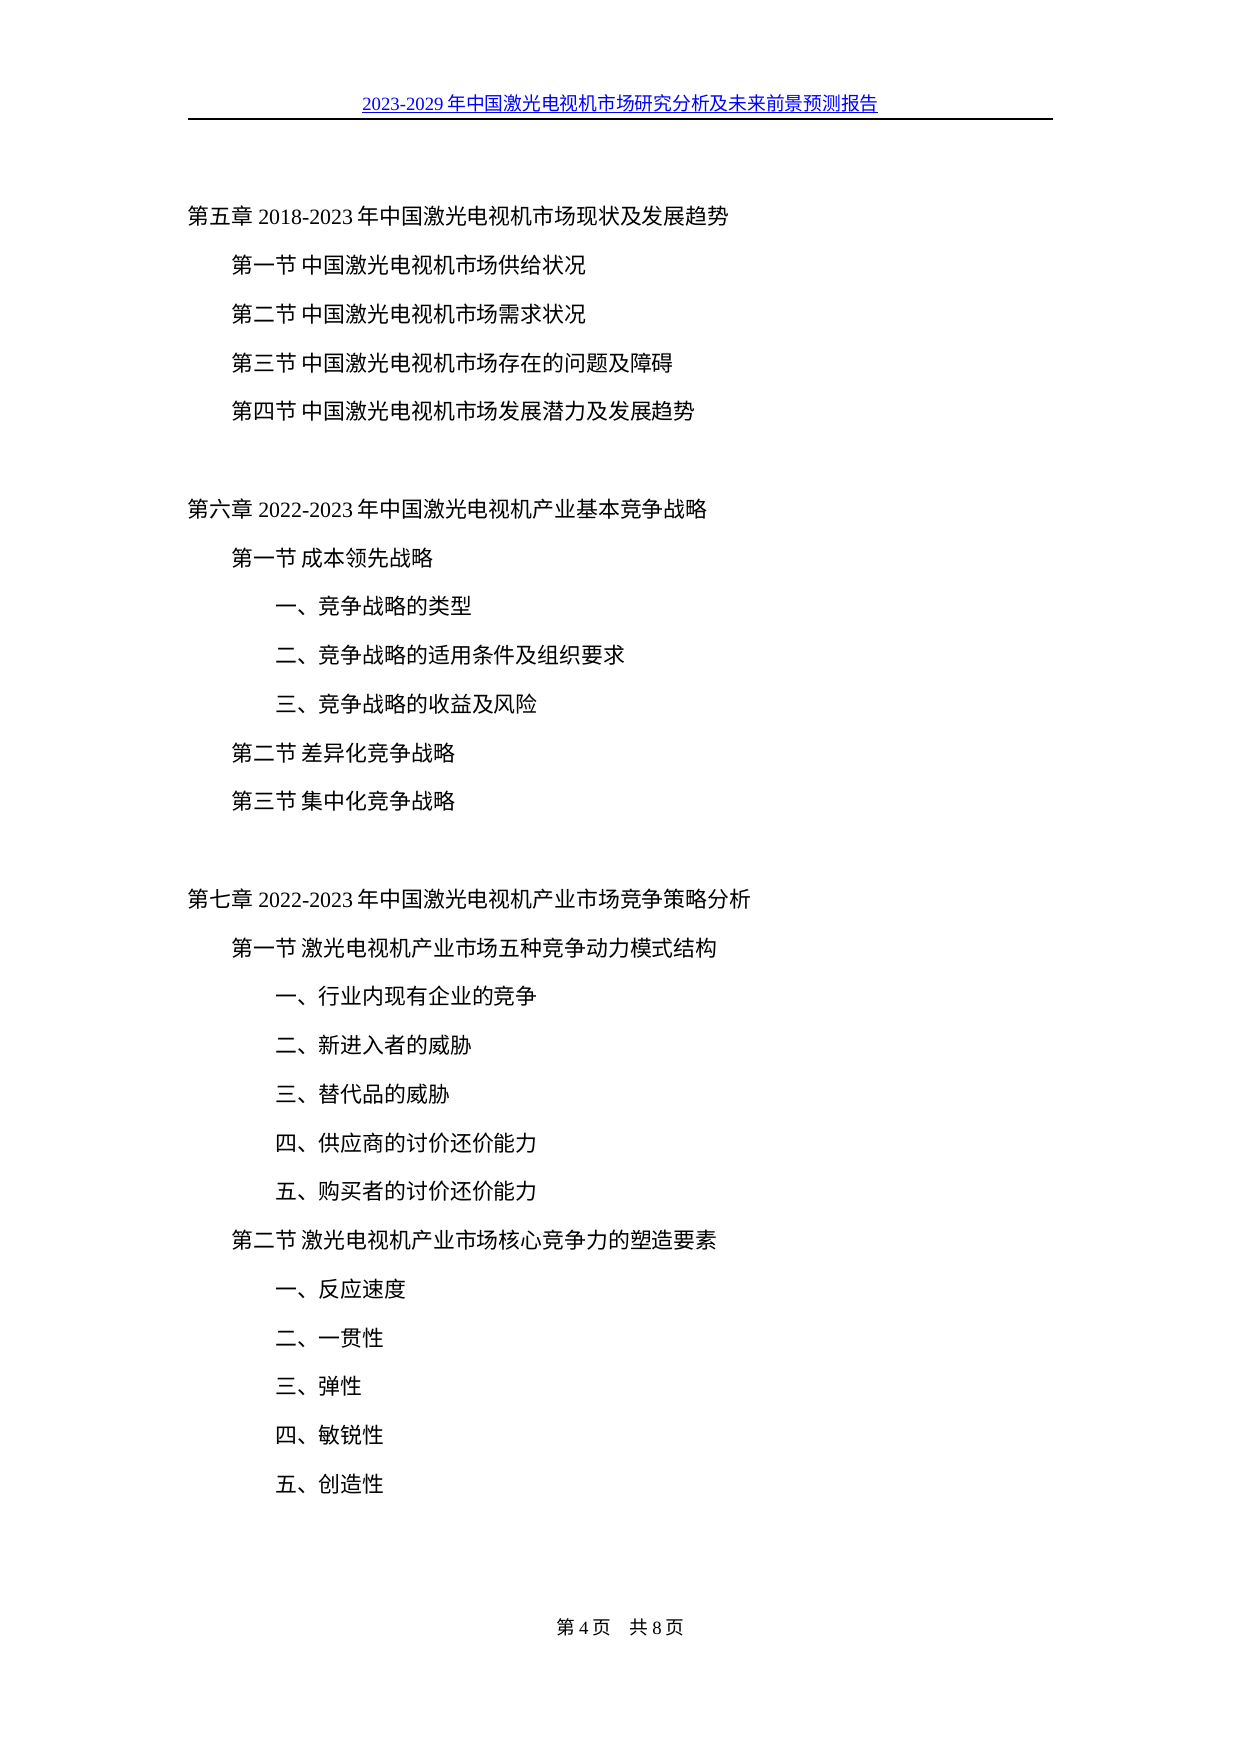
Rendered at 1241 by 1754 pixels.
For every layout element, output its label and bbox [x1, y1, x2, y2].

text [187, 150, 1053, 1499]
